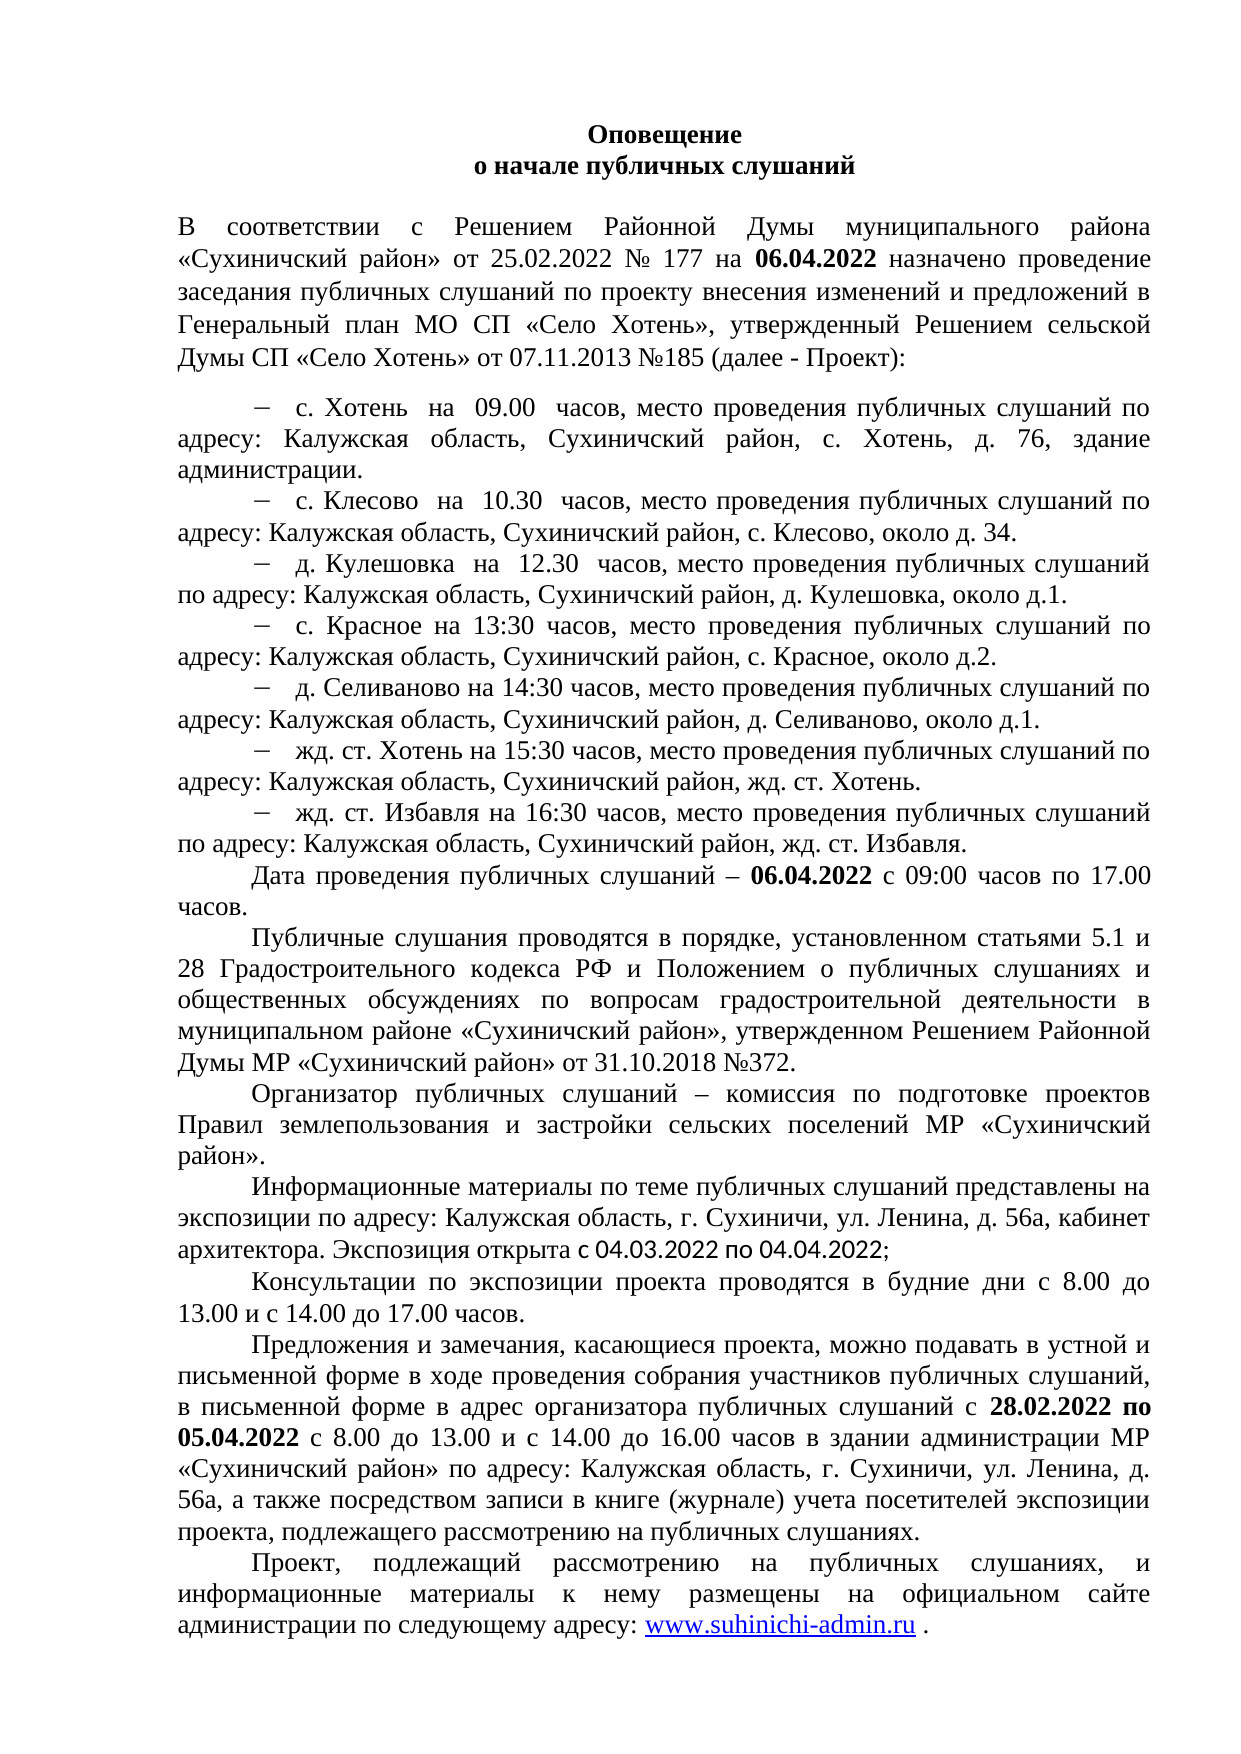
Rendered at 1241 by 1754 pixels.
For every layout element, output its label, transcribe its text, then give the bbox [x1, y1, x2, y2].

list жд. ст. Хотень на 15:30 часов, место проведения публичных слушаний по адресу: Калужская область, Сухиничский район, жд. ст. Хотень. [177, 734, 1152, 796]
text Оповещение [177, 118, 1152, 149]
list д. Селиваново на 14:30 часов, место проведения публичных слушаний по адресу: Калужская область, Сухиничский район, д. Селиваново, около д.1. [177, 672, 1152, 734]
text В соответствии с Решением Районной Думы муниципального района «Сухиничский район» от 25.02.2022 № 177 на 06.04.2022 назначено проведение заседания публичных слушаний по проекту внесения изменений и предложений в Генеральный план МО СП «Село Хотень», утвержденный Решением сельской Думы СП «Село Хотень» от 07.11.2013 №185 (далее - Проект): [177, 209, 1152, 372]
text Публичные слушания проводятся в порядке, установленном статьями 5.1 и 28 Градостроительного кодекса РФ и Положением о публичных слушаниях и общественных обсуждениях по вопросам градостроительной деятельности в муниципальном районе «Сухиничский район», утвержденном Решением Районной Думы МР «Сухиничский район» от 31.10.2018 №372. [177, 921, 1152, 1077]
text Предложения и замечания, касающиеся проекта, можно подавать в устной и письменной форме в ходе проведения собрания участников публичных слушаний, в письменной форме в адрес организатора публичных слушаний с 28.02.2022 по 05.04.2022 с 8.00 до 13.00 и с 14.00 до 16.00 часов в здании администрации МР «Сухиничский район» по адресу: Калужская область, г. Сухиничи, ул. Ленина, д. 56а, а также посредством записи в книге (журнале) учета посетителей экспозиции проекта, подлежащего рассмотрению на публичных слушаниях. [177, 1328, 1152, 1546]
list с. Красное на 13:30 часов, место проведения публичных слушаний по адресу: Калужская область, Сухиничский район, с. Красное, около д.2. [177, 609, 1152, 672]
list с. Хотень на 09.00 часов, место проведения публичных слушаний по адресу: Калужская область, Сухиничский район, с. Хотень, д. 76, здание администрации. [177, 391, 1152, 484]
text Информационные материалы по теме публичных слушаний представлены на экспозиции по адресу: Калужская область, г. Сухиничи, ул. Ленина, д. 56а, кабинет архитектора. Экспозиция открыта с 04.03.2022 по 04.04.2022; [177, 1170, 1152, 1266]
text Организатор публичных слушаний – комиссия по подготовке проектов Правил землепользования и застройки сельских поселений МР «Сухиничский район». [177, 1077, 1152, 1170]
list жд. ст. Избавля на 16:30 часов, место проведения публичных слушаний по адресу: Калужская область, Сухиничский район, жд. ст. Избавля. [177, 796, 1152, 859]
text о начале публичных слушаний [177, 149, 1152, 180]
text Проект, подлежащий рассмотрению на публичных слушаниях, и информационные материалы к нему размещены на официальном сайте администрации по следующему адресу: www.suhinichi-admin.ru . [177, 1546, 1152, 1639]
text Дата проведения публичных слушаний – 06.04.2022 с 09:00 часов по 17.00 часов. [177, 859, 1152, 921]
list д. Кулешовка на 12.30 часов, место проведения публичных слушаний по адресу: Калужская область, Сухиничский район, д. Кулешовка, около д.1. [177, 547, 1152, 609]
list с. Клесово на 10.30 часов, место проведения публичных слушаний по адресу: Калужская область, Сухиничский район, с. Клесово, около д. 34. [177, 484, 1152, 547]
text Консультации по экспозиции проекта проводятся в будние дни с 8.00 до 13.00 и с 14.00 до 17.00 часов. [177, 1266, 1152, 1328]
